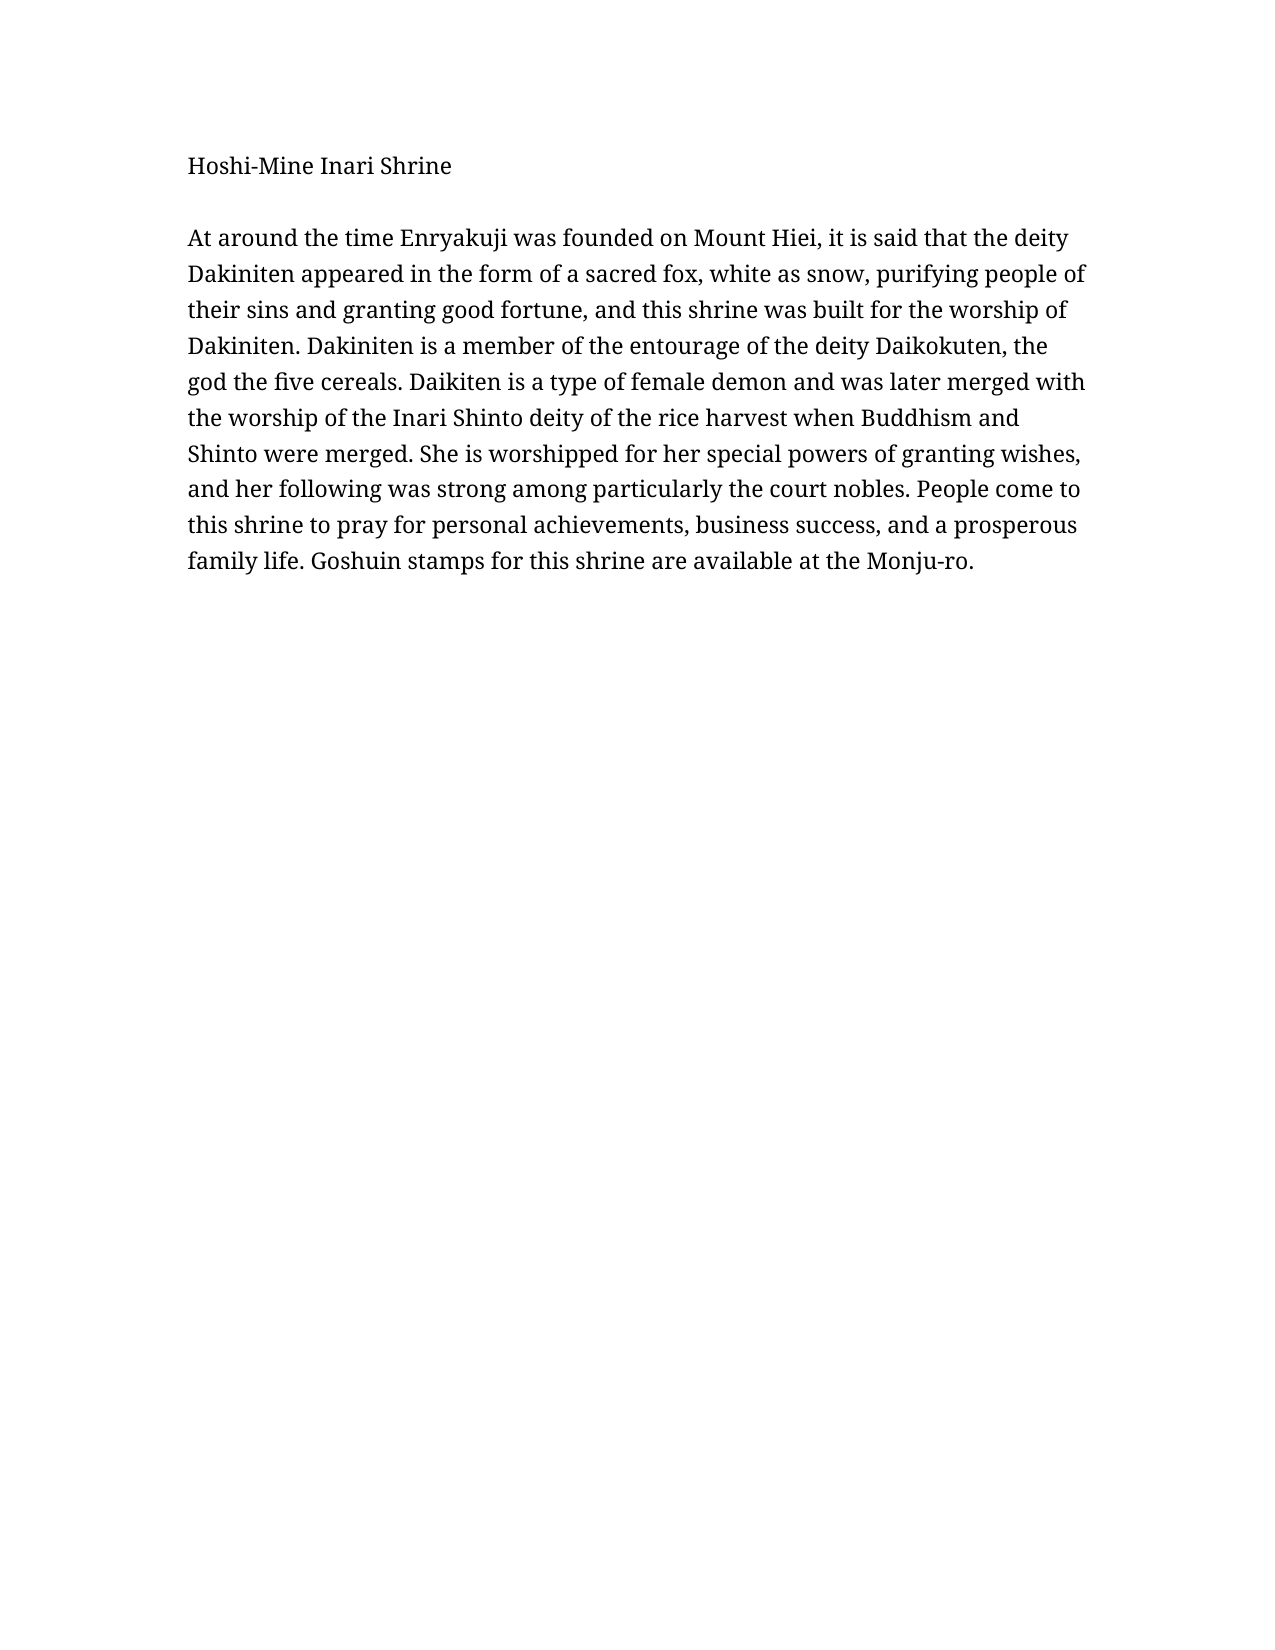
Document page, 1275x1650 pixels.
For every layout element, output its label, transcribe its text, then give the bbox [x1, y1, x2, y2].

text Hoshi-Mine Inari Shrine At around the time Enryakuji was founded on Mount Hiei, it is said that the deity Dakiniten appeared in the form of a sacred fox, white as snow, purifying people of their sins and granting good fortune, and this shrine was built for the worship of Dakiniten. Dakiniten is a member of the entourage of the deity Daikokuten, the god the five cereals. Daikiten is a type of female demon and was later merged with the worship of the Inari Shinto deity of the rice harvest when Buddhism and Shinto were merged. She is worshipped for her special powers of granting wishes, and her following was strong among particularly the court nobles. People come to this shrine to pray for personal achievements, business success, and a prosperous family life. Goshuin stamps for this shrine are available at the Monju-ro. [187, 150, 1087, 577]
